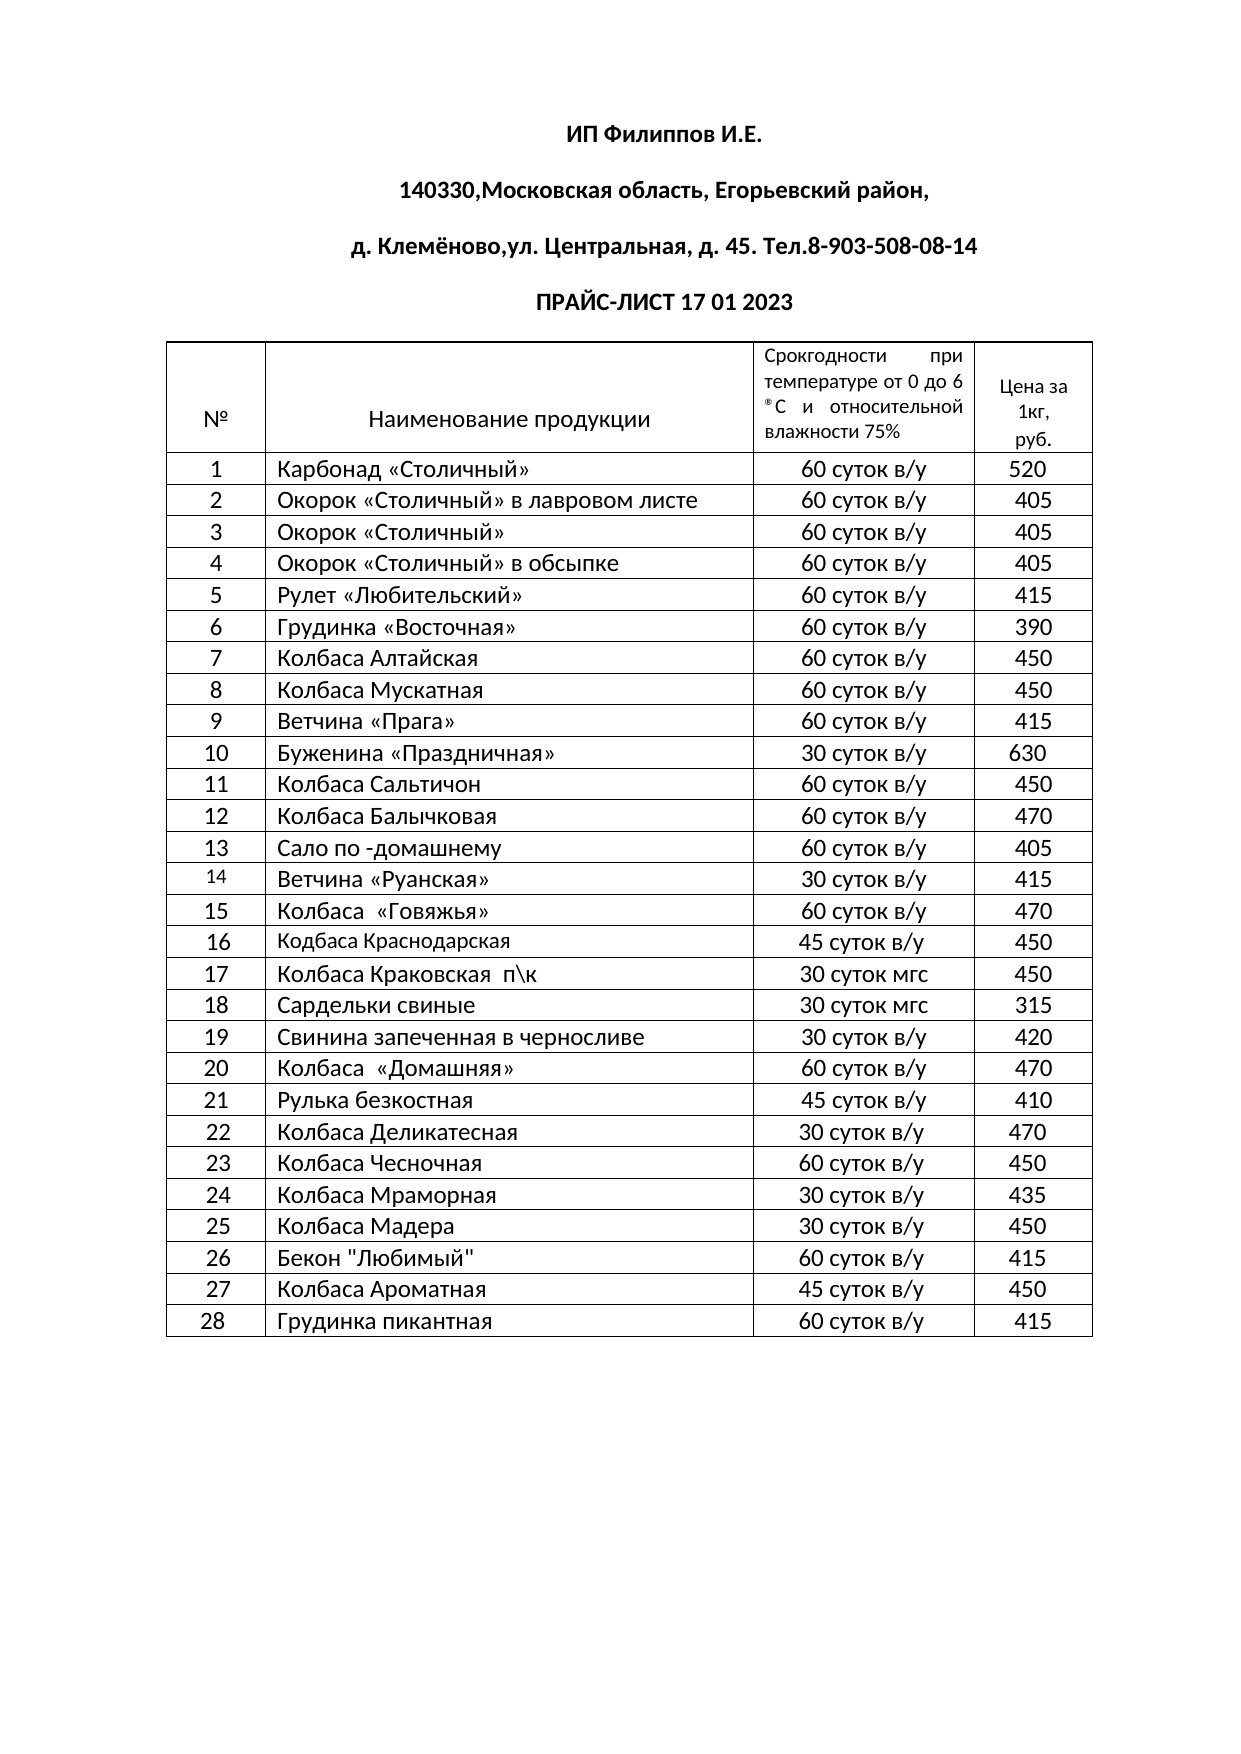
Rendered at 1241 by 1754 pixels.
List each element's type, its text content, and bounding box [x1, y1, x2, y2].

table_cell Колбаса Ароматная [266, 1274, 753, 1304]
table_cell 60 суток в/у [754, 611, 974, 641]
table_cell 28 [167, 1305, 265, 1336]
table_cell Ветчина «Прага» [266, 705, 753, 736]
table_header Наименование продукции [266, 343, 753, 452]
text д. Клемёново,ул. Центральная, д. 45. Тел.8-903-508-08-14 [177, 230, 1152, 260]
table_cell 30 суток в/у [754, 863, 974, 894]
table_header Цена за 1кг, руб. [975, 343, 1092, 452]
table_cell 415 [975, 1242, 1092, 1272]
table_cell 60 суток в/у [754, 1305, 974, 1336]
table_cell Бекон "Любимый" [266, 1242, 753, 1272]
table_cell 405 [975, 485, 1092, 515]
table_cell 415 [975, 863, 1092, 894]
table_cell Окорок «Столичный» [266, 516, 753, 547]
table_cell Колбаса «Домашняя» [266, 1053, 753, 1083]
table_cell 420 [975, 1021, 1092, 1052]
table_cell 12 [167, 800, 265, 831]
table_cell 21 [167, 1084, 265, 1115]
table_cell 10 [167, 737, 265, 767]
table_cell 60 суток в/у [754, 1147, 974, 1178]
table_cell Грудинка «Восточная» [266, 611, 753, 641]
table_cell 45 суток в/у [754, 926, 974, 957]
table_cell 30 суток в/у [754, 737, 974, 767]
table_cell Сало по -домашнему [266, 832, 753, 862]
table_cell 60 суток в/у [754, 832, 974, 862]
table_cell Колбаса Чесночная [266, 1147, 753, 1178]
table_cell 60 суток в/у [754, 674, 974, 704]
table_cell 60 суток в/у [754, 485, 974, 515]
table_cell 520 [975, 453, 1092, 483]
table_cell Ветчина «Руанская» [266, 863, 753, 894]
table_cell Окорок «Столичный» в лавровом листе [266, 485, 753, 515]
table_cell 60 суток в/у [754, 642, 974, 673]
table_cell Колбаса Алтайская [266, 642, 753, 673]
table_cell 450 [975, 769, 1092, 799]
table_cell 415 [975, 1305, 1092, 1336]
table_cell Карбонад «Столичный» [266, 453, 753, 483]
table_cell 45 суток в/у [754, 1274, 974, 1304]
table_cell 60 суток в/у [754, 705, 974, 736]
table_cell 60 суток в/у [754, 579, 974, 610]
table_cell 470 [975, 1116, 1092, 1146]
table_cell 470 [975, 1053, 1092, 1083]
table_cell 60 суток в/у [754, 895, 974, 925]
table_cell Рулька безкостная [266, 1084, 753, 1115]
table_cell 450 [975, 958, 1092, 988]
table_cell Буженина «Праздничная» [266, 737, 753, 767]
table_cell 410 [975, 1084, 1092, 1115]
table_cell 24 [167, 1179, 265, 1209]
table_cell 315 [975, 990, 1092, 1020]
table_cell 60 суток в/у [754, 453, 974, 483]
table_cell 5 [167, 579, 265, 610]
table_cell 13 [167, 832, 265, 862]
table_cell 450 [975, 1274, 1092, 1304]
table_cell 415 [975, 579, 1092, 610]
table_cell 450 [975, 926, 1092, 957]
table_cell 630 [975, 737, 1092, 767]
table_cell Колбаса Мадера [266, 1210, 753, 1241]
table_header Срокгодности при температуре от 0 до 6 ®С и относительной влажности 75% [754, 343, 974, 452]
table_cell 450 [975, 1147, 1092, 1178]
table_cell 9 [167, 705, 265, 736]
table_cell 23 [167, 1147, 265, 1178]
table_cell 60 суток в/у [754, 548, 974, 578]
table_cell Сардельки свиные [266, 990, 753, 1020]
table_cell 470 [975, 800, 1092, 831]
table_cell 14 [167, 863, 265, 894]
table_cell Колбаса «Говяжья» [266, 895, 753, 925]
table_cell 6 [167, 611, 265, 641]
table_cell 60 суток в/у [754, 516, 974, 547]
table_cell Колбаса Мраморная [266, 1179, 753, 1209]
table_cell 45 суток в/у [754, 1084, 974, 1115]
text ПРАЙС-ЛИСТ 17 01 2023 [177, 286, 1152, 316]
table_cell 60 суток в/у [754, 769, 974, 799]
table_cell 18 [167, 990, 265, 1020]
table_cell 30 суток мгс [754, 958, 974, 988]
table_cell 450 [975, 642, 1092, 673]
table_cell 3 [167, 516, 265, 547]
table_cell 27 [167, 1274, 265, 1304]
table_cell 30 суток в/у [754, 1116, 974, 1146]
text ИП Филиппов И.Е. [177, 118, 1152, 149]
table_cell 20 [167, 1053, 265, 1083]
table_cell 19 [167, 1021, 265, 1052]
table_cell Колбаса Деликатесная [266, 1116, 753, 1146]
table_cell 450 [975, 1210, 1092, 1241]
table_cell 405 [975, 516, 1092, 547]
table_cell 8 [167, 674, 265, 704]
table_cell 15 [167, 895, 265, 925]
table_cell Колбаса Балычковая [266, 800, 753, 831]
table_cell Окорок «Столичный» в обсыпке [266, 548, 753, 578]
table_cell 60 суток в/у [754, 800, 974, 831]
table_header № [167, 343, 265, 452]
table_cell 17 [167, 958, 265, 988]
table_cell Колбаса Сальтичон [266, 769, 753, 799]
table_cell 2 [167, 485, 265, 515]
table_cell Свинина запеченная в черносливе [266, 1021, 753, 1052]
table_cell 11 [167, 769, 265, 799]
table_cell 450 [975, 674, 1092, 704]
table_cell 26 [167, 1242, 265, 1272]
table_cell 7 [167, 642, 265, 673]
table_cell 16 [167, 926, 265, 957]
table_cell 405 [975, 832, 1092, 862]
table_cell 25 [167, 1210, 265, 1241]
table_cell 30 суток в/у [754, 1021, 974, 1052]
table_cell 435 [975, 1179, 1092, 1209]
table_cell 390 [975, 611, 1092, 641]
table_cell Грудинка пикантная [266, 1305, 753, 1336]
table_cell 415 [975, 705, 1092, 736]
table_cell Колбаса Краковская п\к [266, 958, 753, 988]
table_cell 405 [975, 548, 1092, 578]
table_cell Кодбаса Краснодарская [266, 926, 753, 957]
table_cell 30 суток в/у [754, 1210, 974, 1241]
table_cell 60 суток в/у [754, 1242, 974, 1272]
table_cell 60 суток в/у [754, 1053, 974, 1083]
table_cell 470 [975, 895, 1092, 925]
table_cell 30 суток в/у [754, 1179, 974, 1209]
table_cell Колбаса Мускатная [266, 674, 753, 704]
table_cell Рулет «Любительский» [266, 579, 753, 610]
table_cell 30 суток мгс [754, 990, 974, 1020]
table_cell 1 [167, 453, 265, 483]
table_cell 4 [167, 548, 265, 578]
text 140330,Московская область, Егорьевский район, [177, 174, 1152, 204]
table_cell 22 [167, 1116, 265, 1146]
